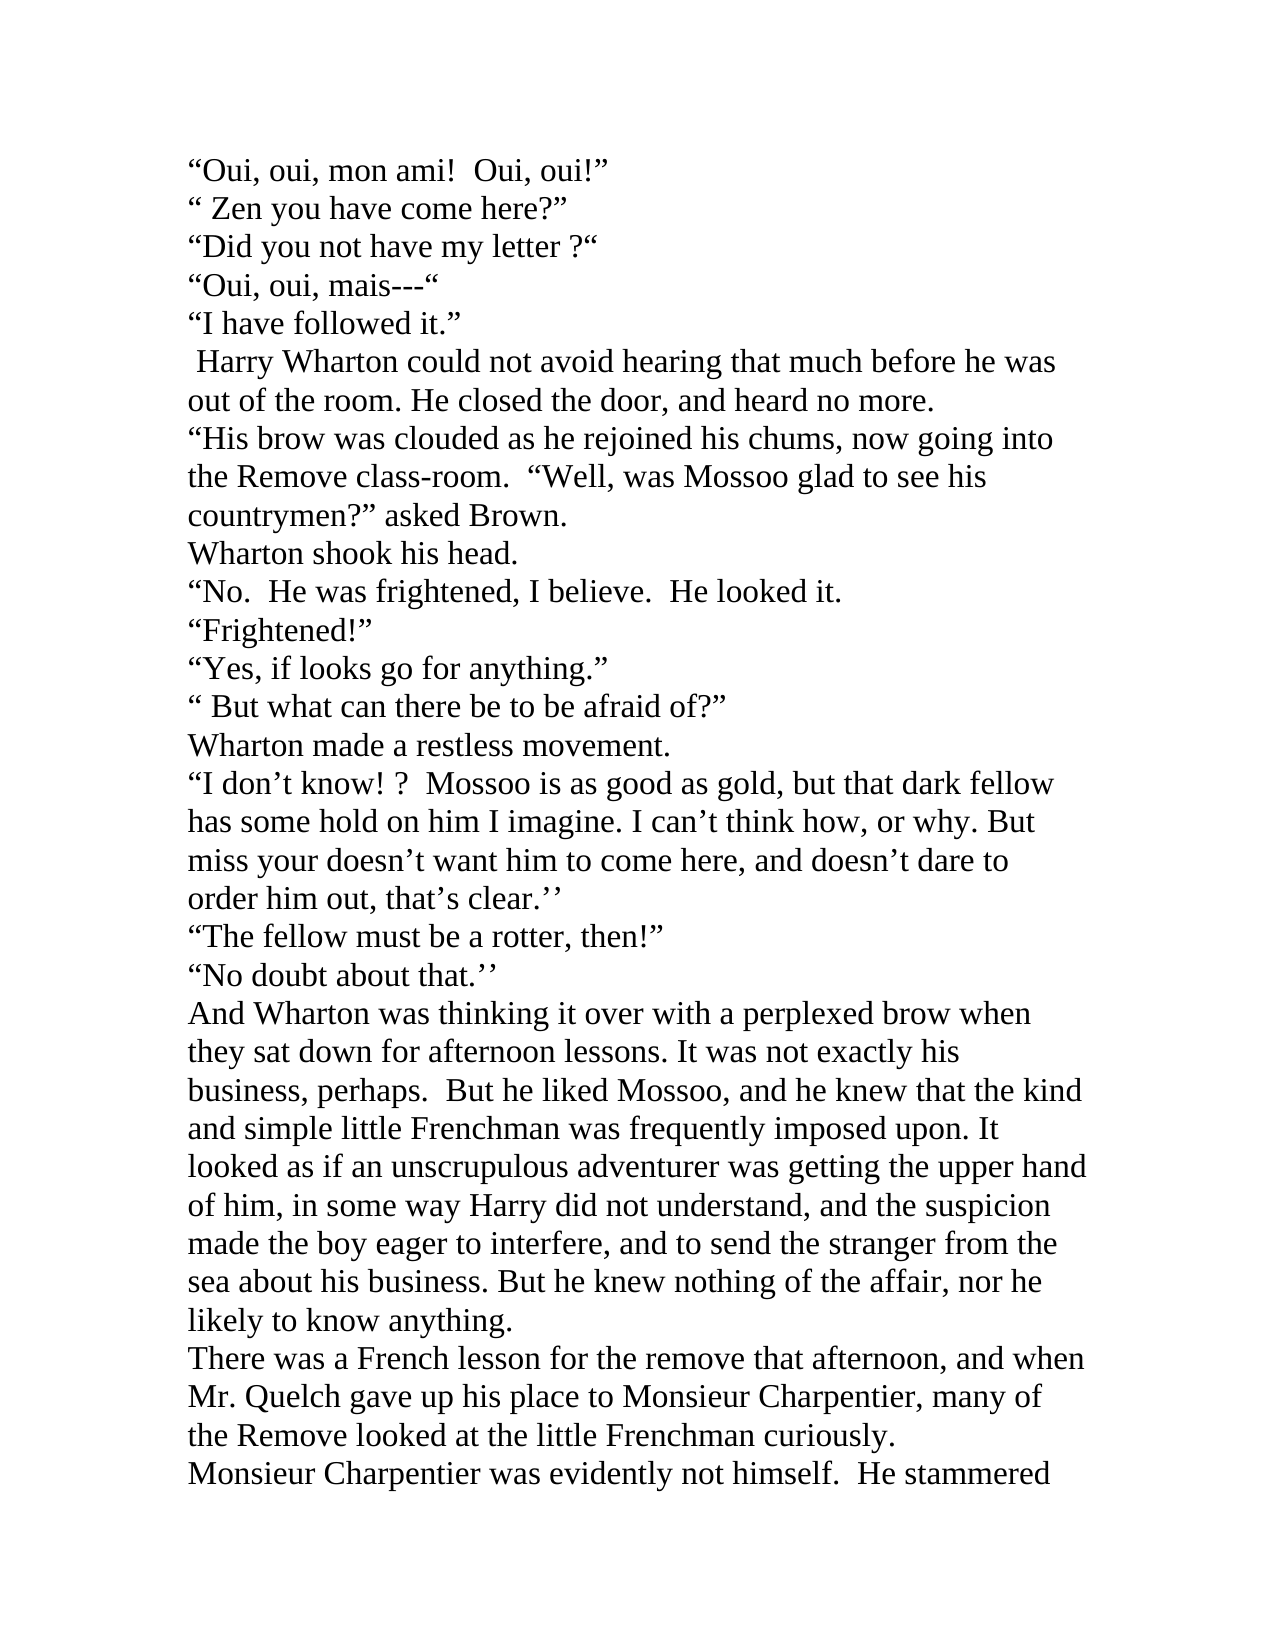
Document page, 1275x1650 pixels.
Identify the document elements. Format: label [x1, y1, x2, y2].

text [187, 150, 1087, 1492]
